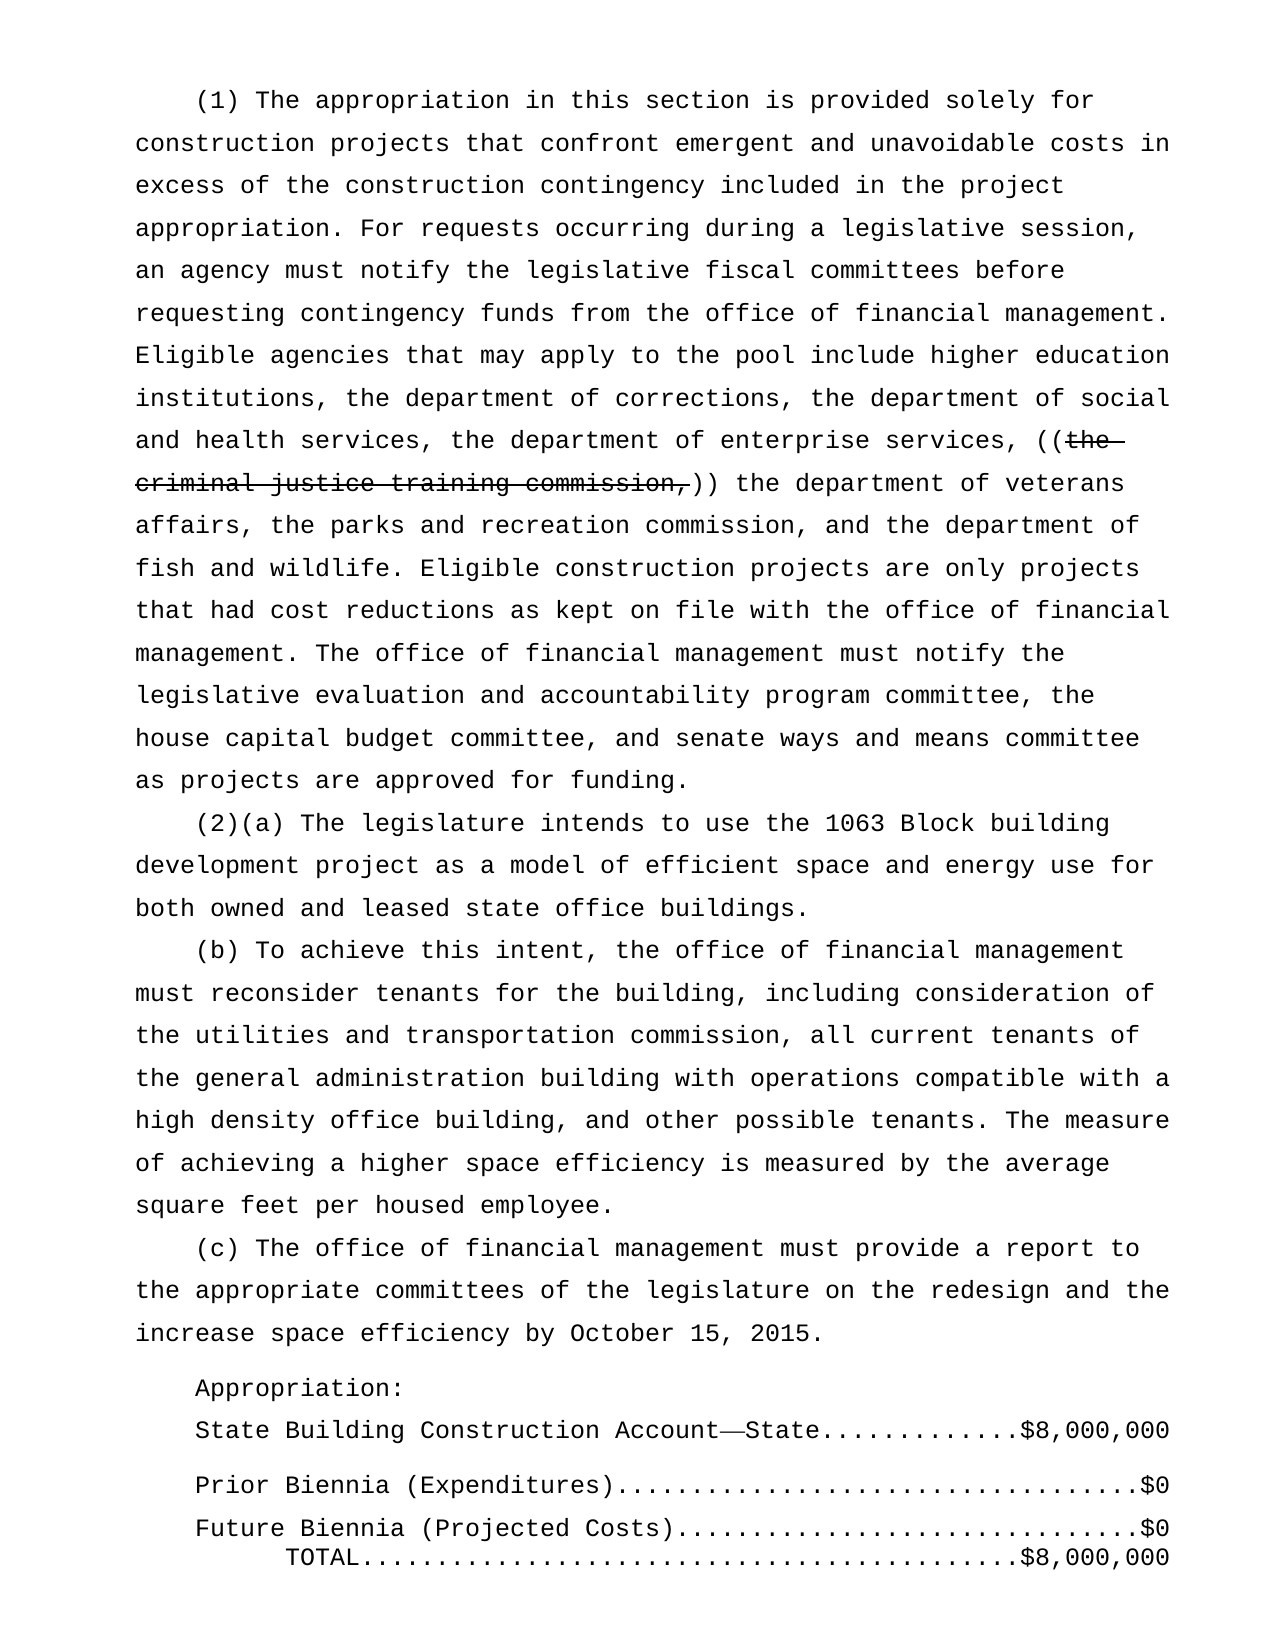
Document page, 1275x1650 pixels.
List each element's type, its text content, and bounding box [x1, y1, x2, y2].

text Appropriation: [135, 1362, 1170, 1405]
text (1) The appropriation in this section is provided solely for construction projects that confront emergent and unavoidable costs in excess of the construction contingency included in the project appropriation. For requests occurring during a legislative session, an agency must notify the legislative fiscal committees before requesting contingency funds from the office of financial management. Eligible agencies that may apply to the pool include higher education institutions, the department of corrections, the department of social and health services, the department of enterprise services, ((the criminal justice training commission,)) the department of veterans affairs, the parks and recreation commission, and the department of fish and wildlife. Eligible construction projects are only projects that had cost reductions as kept on file with the office of financial management. The office of financial management must notify the legislative evaluation and accountability program committee, the house capital budget committee, and senate ways and means committee as projects are approved for funding. [135, 75, 1170, 797]
text Future Biennia (Projected Costs) $0 [135, 1502, 1170, 1545]
text Prior Biennia (Expenditures) $0 [135, 1460, 1170, 1502]
text (c) The office of financial management must provide a report to the appropriate committees of the legislature on the redesign and the increase space efficiency by October 15, 2015. [135, 1222, 1170, 1350]
text State Building Construction Account—State $8,000,000 [135, 1405, 1170, 1447]
text TOTAL $8,000,000 [135, 1545, 1170, 1573]
text (b) To achieve this intent, the office of financial management must reconsider tenants for the building, including consideration of the utilities and transportation commission, all current tenants of the general administration building with operations compatible with a high density office building, and other possible tenants. The measure of achieving a higher space efficiency is measured by the average square feet per housed employee. [135, 925, 1170, 1222]
text (2)(a) The legislature intends to use the 1063 Block building development project as a model of efficient space and energy use for both owned and leased state office buildings. [135, 797, 1170, 925]
